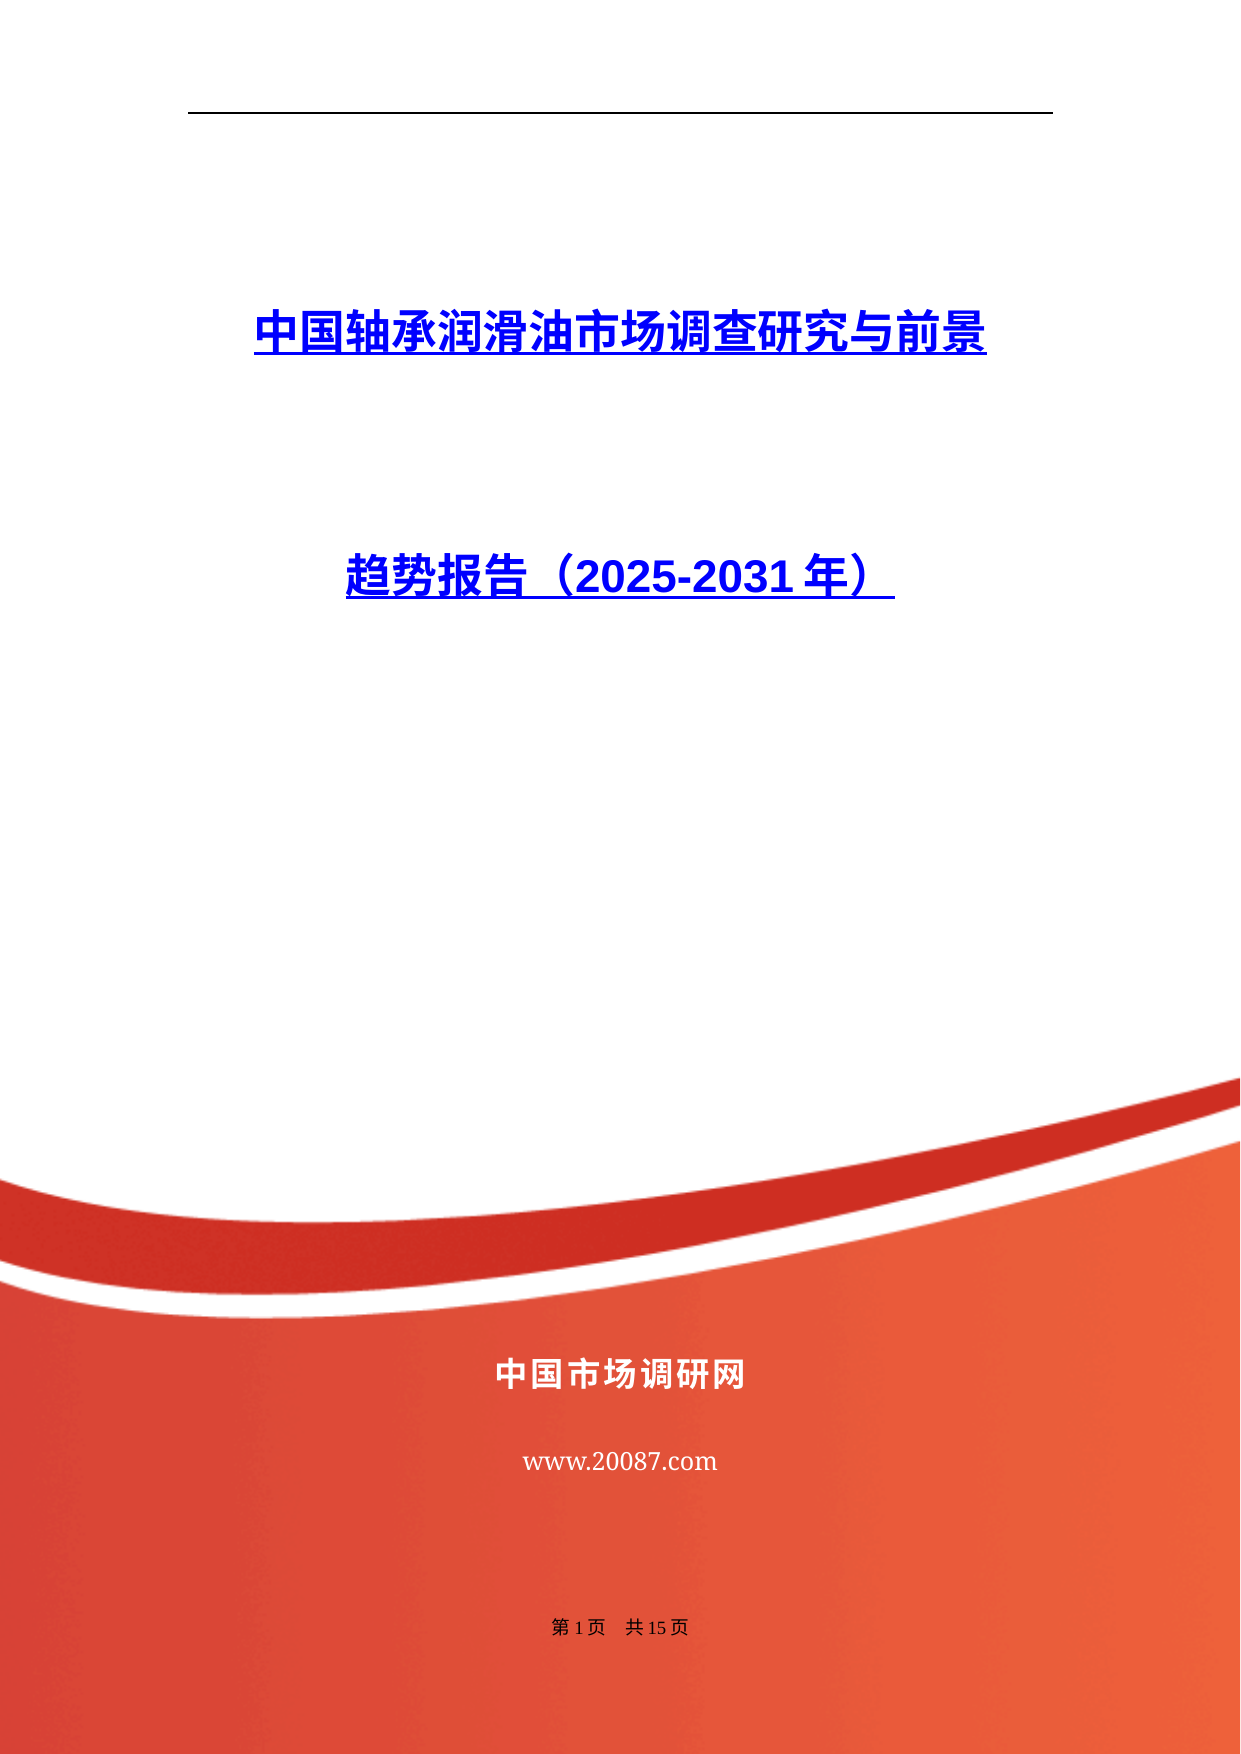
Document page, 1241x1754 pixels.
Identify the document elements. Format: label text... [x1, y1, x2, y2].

subtitle 中国市场调研网 [187, 1339, 1053, 1404]
picture [0, 1006, 1241, 1754]
table_header 中国轴承润滑油市场调查研究与前景趋势报告（2025-2031年） [188, 207, 1053, 773]
text www.20087.com [187, 1428, 1053, 1493]
